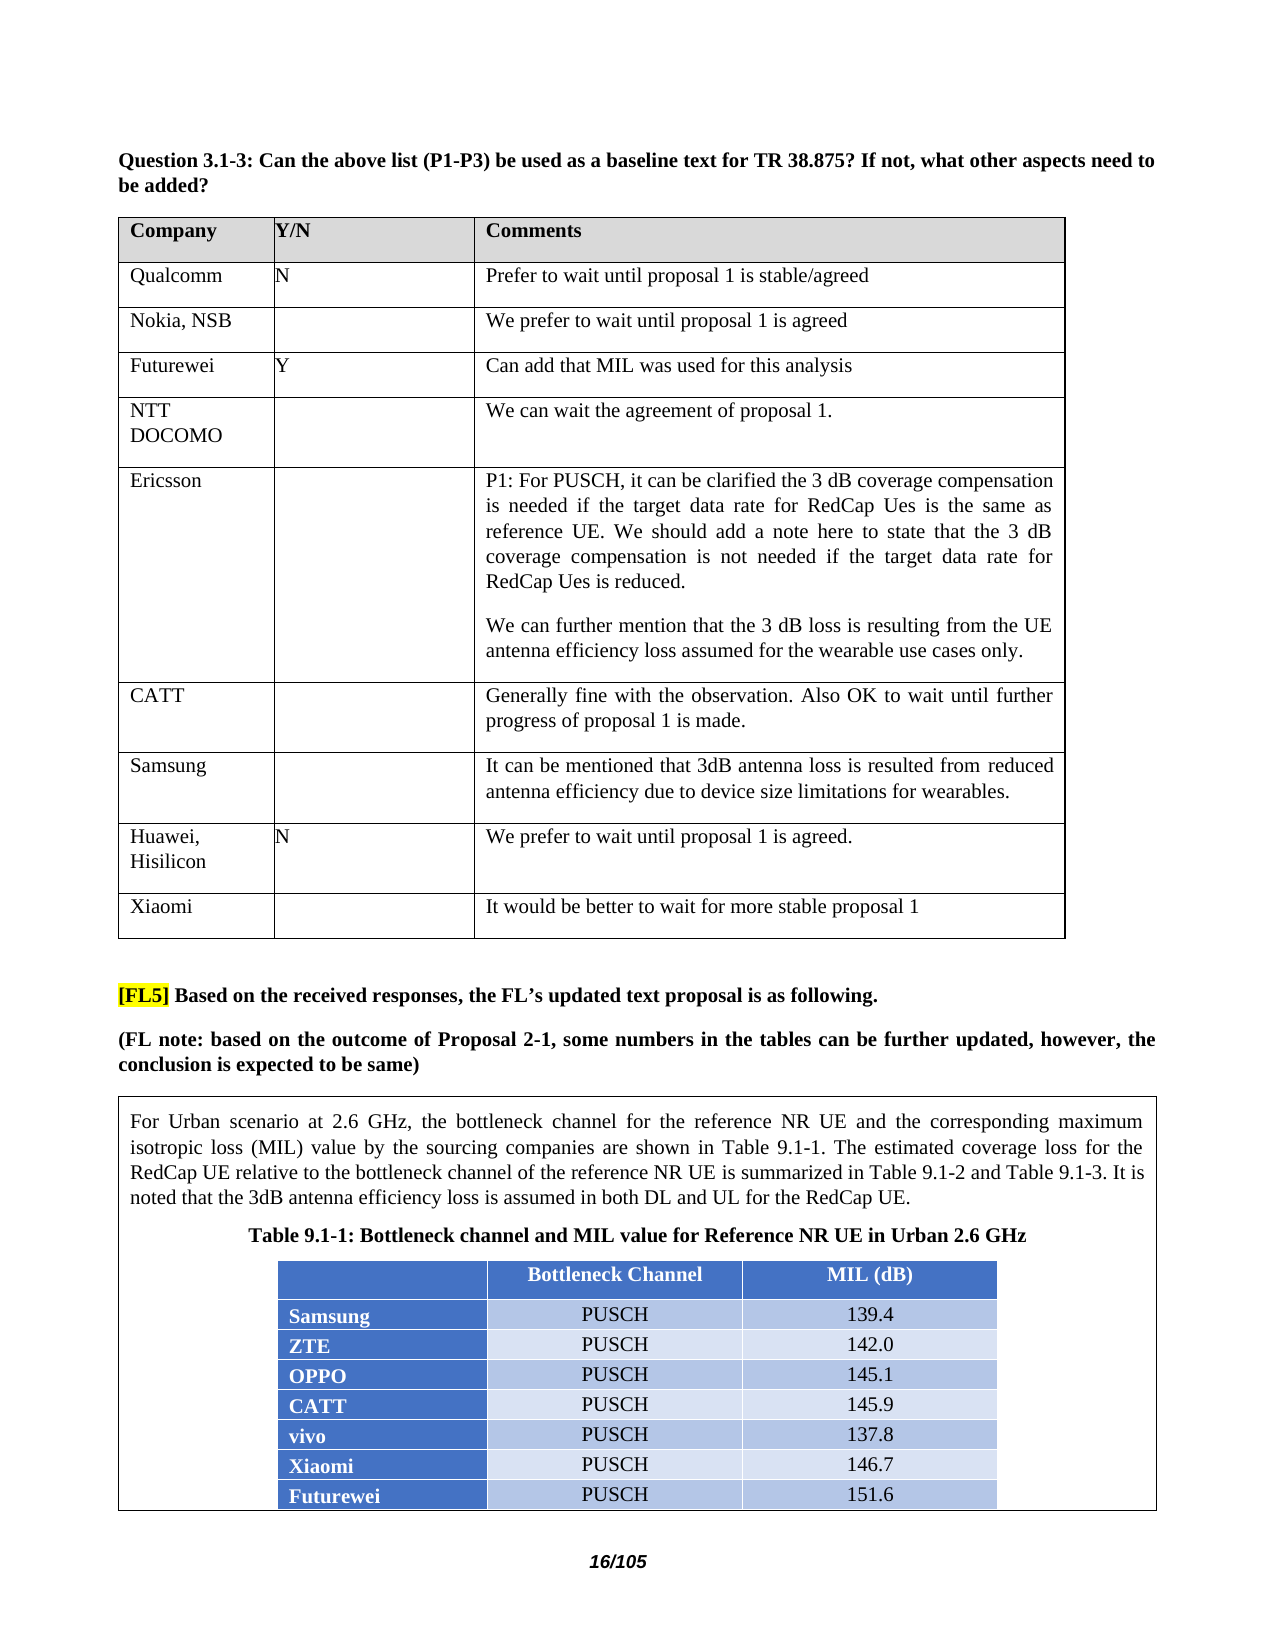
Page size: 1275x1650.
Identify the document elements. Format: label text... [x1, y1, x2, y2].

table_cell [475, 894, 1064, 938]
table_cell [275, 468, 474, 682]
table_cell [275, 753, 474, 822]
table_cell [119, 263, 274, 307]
text [FL5] Based on the received responses, the FL’s updated text proposal is as following. [169, 983, 1157, 1007]
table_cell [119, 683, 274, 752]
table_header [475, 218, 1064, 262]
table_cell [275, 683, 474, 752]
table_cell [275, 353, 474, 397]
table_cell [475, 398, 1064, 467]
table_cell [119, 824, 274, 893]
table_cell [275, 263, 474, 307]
text Question 3.1-3: Can the above list (P1-P3) be used as a baseline text for TR 38.875? If not, what other aspects need to be added? [118, 148, 1157, 197]
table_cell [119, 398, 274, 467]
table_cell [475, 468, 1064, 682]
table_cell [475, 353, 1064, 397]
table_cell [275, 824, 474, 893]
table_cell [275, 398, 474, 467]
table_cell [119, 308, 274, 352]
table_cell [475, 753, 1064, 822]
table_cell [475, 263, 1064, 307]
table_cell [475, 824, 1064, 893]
text (FL note: based on the outcome of Proposal 2-1, some numbers in the tables can be further updated, however, the conclusion is expected to be same) [118, 1027, 1157, 1076]
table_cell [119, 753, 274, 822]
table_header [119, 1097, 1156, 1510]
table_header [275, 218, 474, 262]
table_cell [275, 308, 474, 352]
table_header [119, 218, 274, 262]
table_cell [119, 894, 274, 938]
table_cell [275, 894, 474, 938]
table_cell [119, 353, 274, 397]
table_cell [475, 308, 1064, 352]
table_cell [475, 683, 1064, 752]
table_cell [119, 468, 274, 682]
